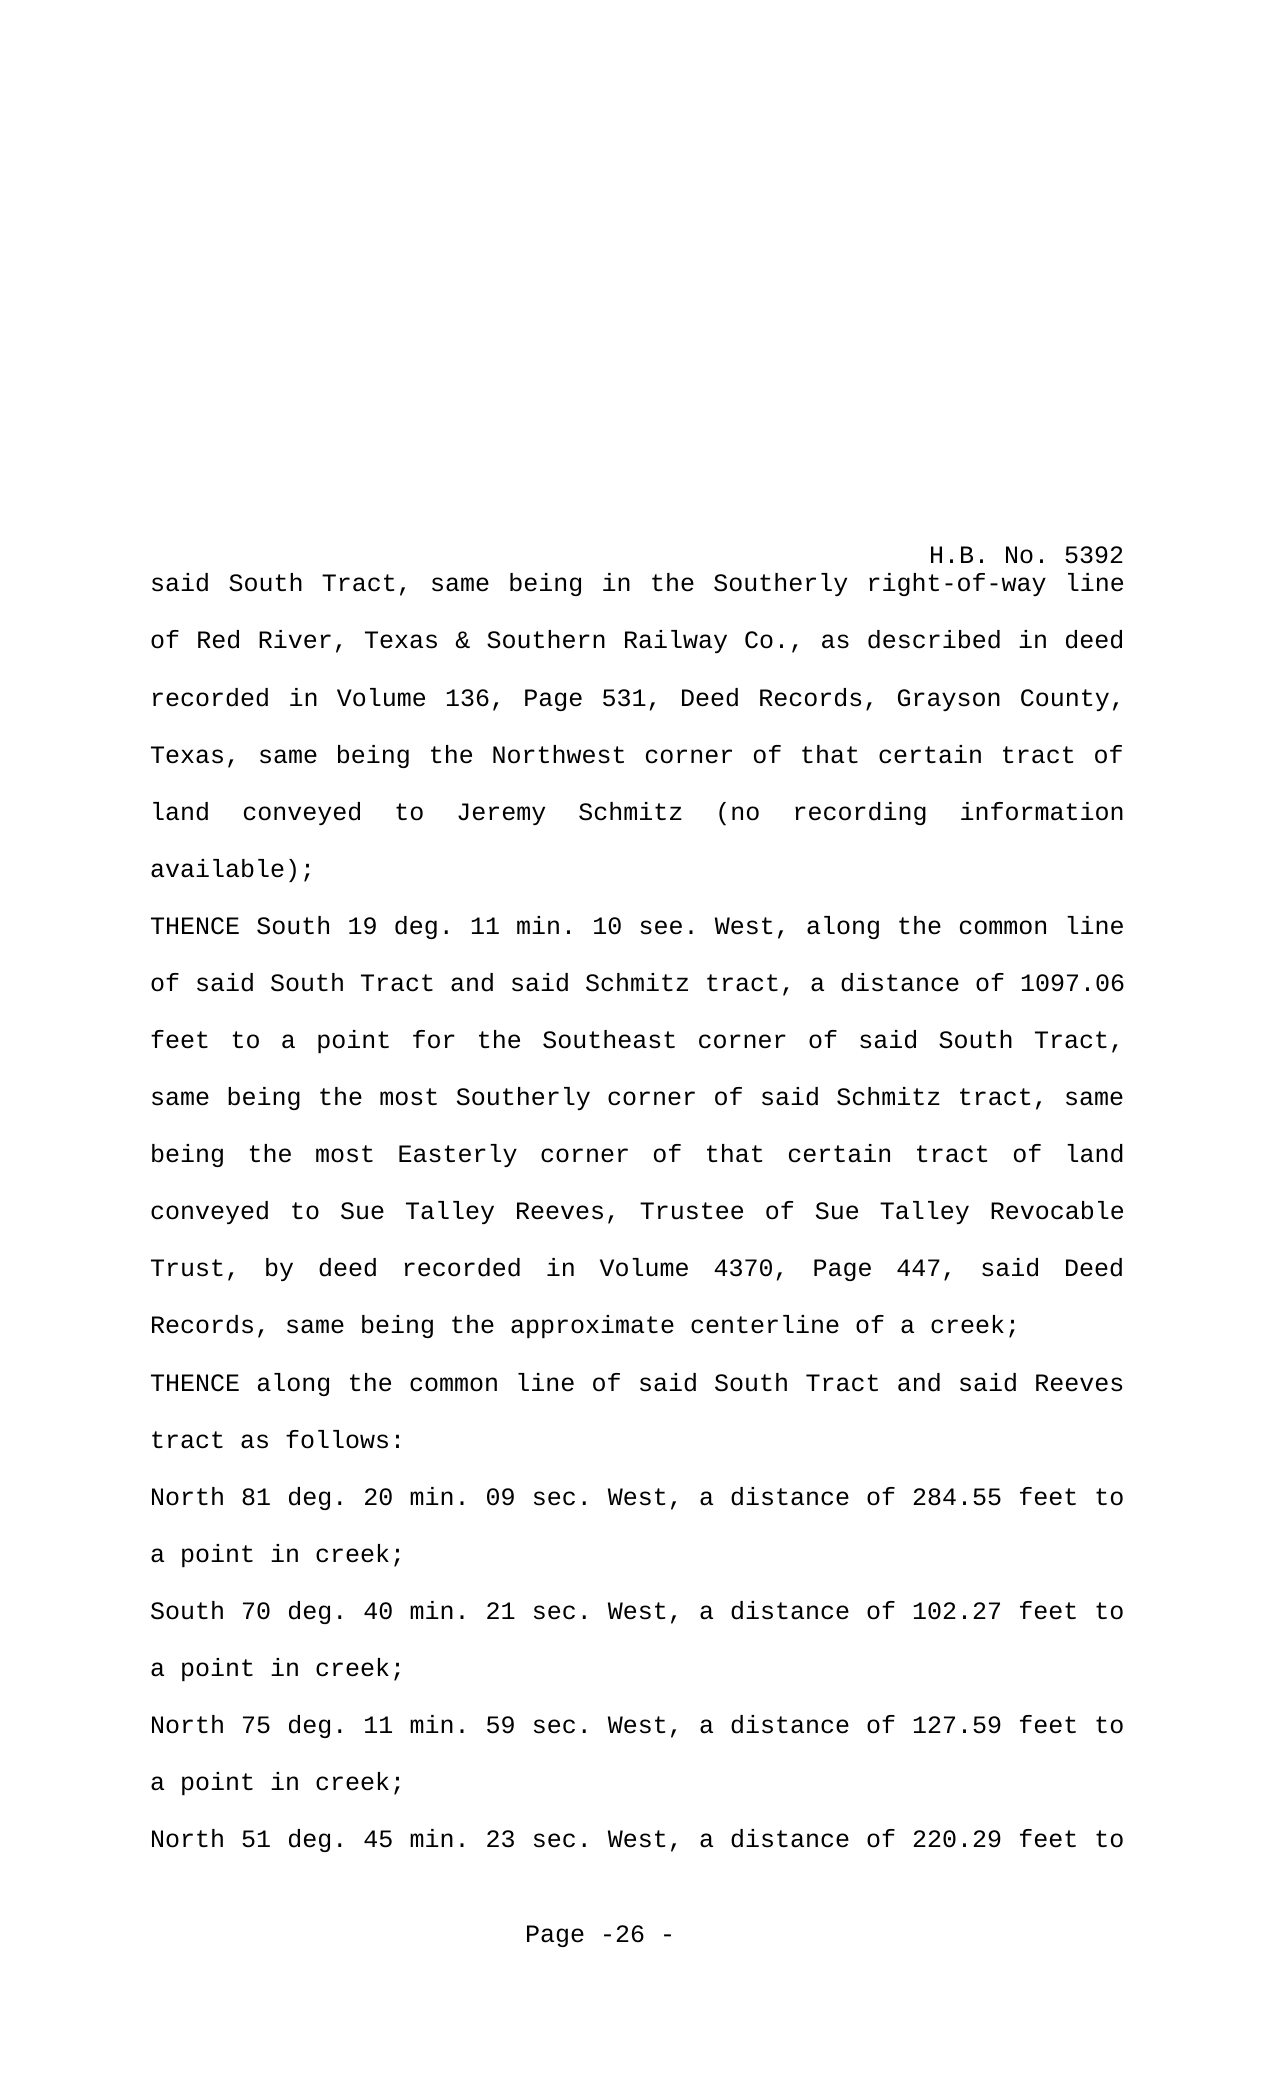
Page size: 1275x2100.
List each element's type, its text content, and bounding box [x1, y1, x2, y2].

text North 81 deg. 20 min. 09 sec. West, a distance of 284.55 feet to a point in creek; [150, 1484, 1125, 1570]
text South 70 deg. 40 min. 21 sec. West, a distance of 102.27 feet to a point in creek; [150, 1598, 1125, 1684]
text THENCE South 19 deg. 11 min. 10 see. West, along the common line of said South Tract and said Schmitz tract, a distance of 1097.06 feet to a point for the Southeast corner of said South Tract, same being the most Southerly corner of said Schmitz tract, same being the most Easterly corner of that certain tract of land conveyed to Sue Talley Reeves, Trustee of Sue Talley Revocable Trust, by deed recorded in Volume 4370, Page 447, said Deed Records, same being the approximate centerline of a creek; [150, 913, 1125, 1341]
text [150, 1827, 1125, 1855]
text North 75 deg. 11 min. 59 sec. West, a distance of 127.59 feet to a point in creek; [150, 1712, 1125, 1798]
text THENCE along the common line of said South Tract and said Reeves tract as follows: [150, 1370, 1125, 1456]
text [150, 571, 1125, 885]
